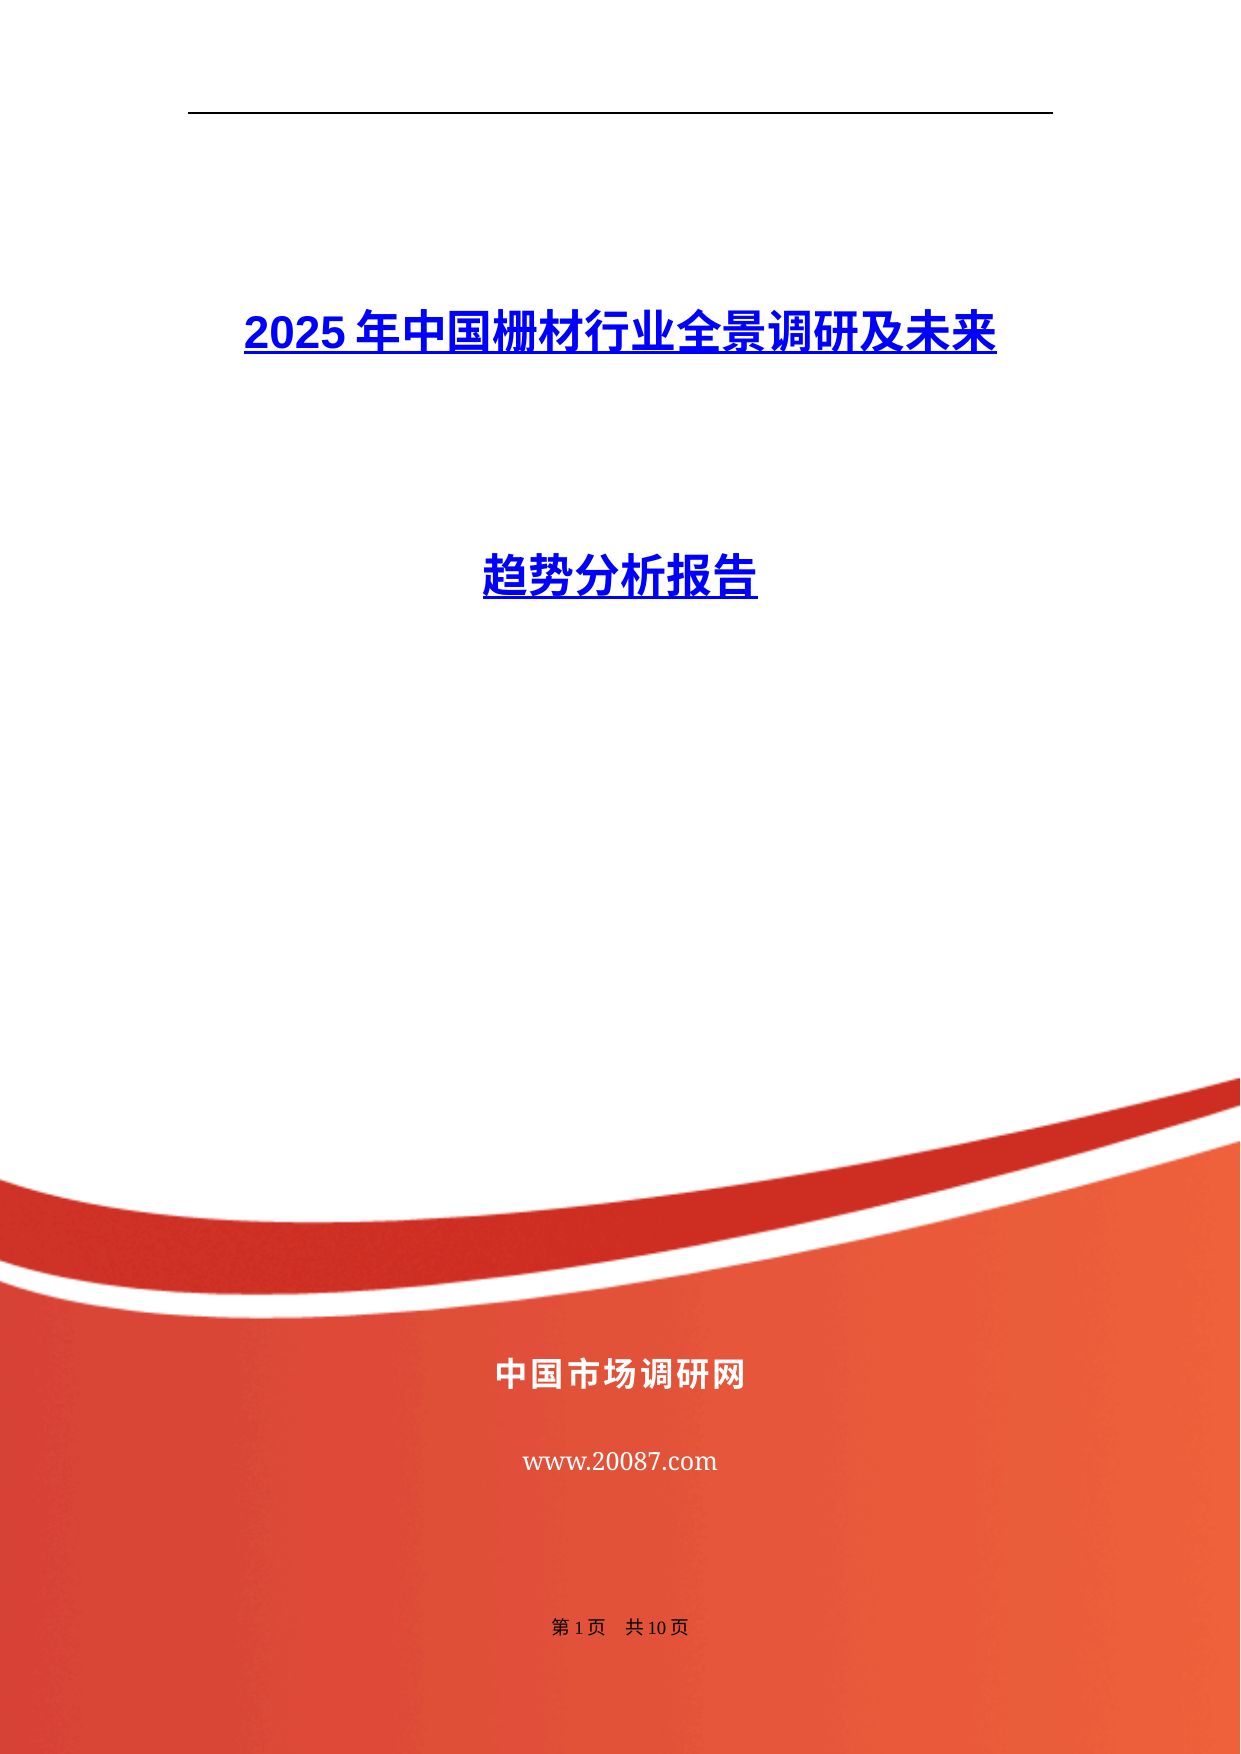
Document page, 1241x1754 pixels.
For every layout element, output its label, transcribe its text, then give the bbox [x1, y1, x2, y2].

text www.20087.com [187, 1428, 1053, 1493]
table_header 2025年中国栅材行业全景调研及未来趋势分析报告 [188, 207, 1053, 773]
subtitle 中国市场调研网 [187, 1339, 1053, 1404]
picture [0, 1006, 1241, 1754]
